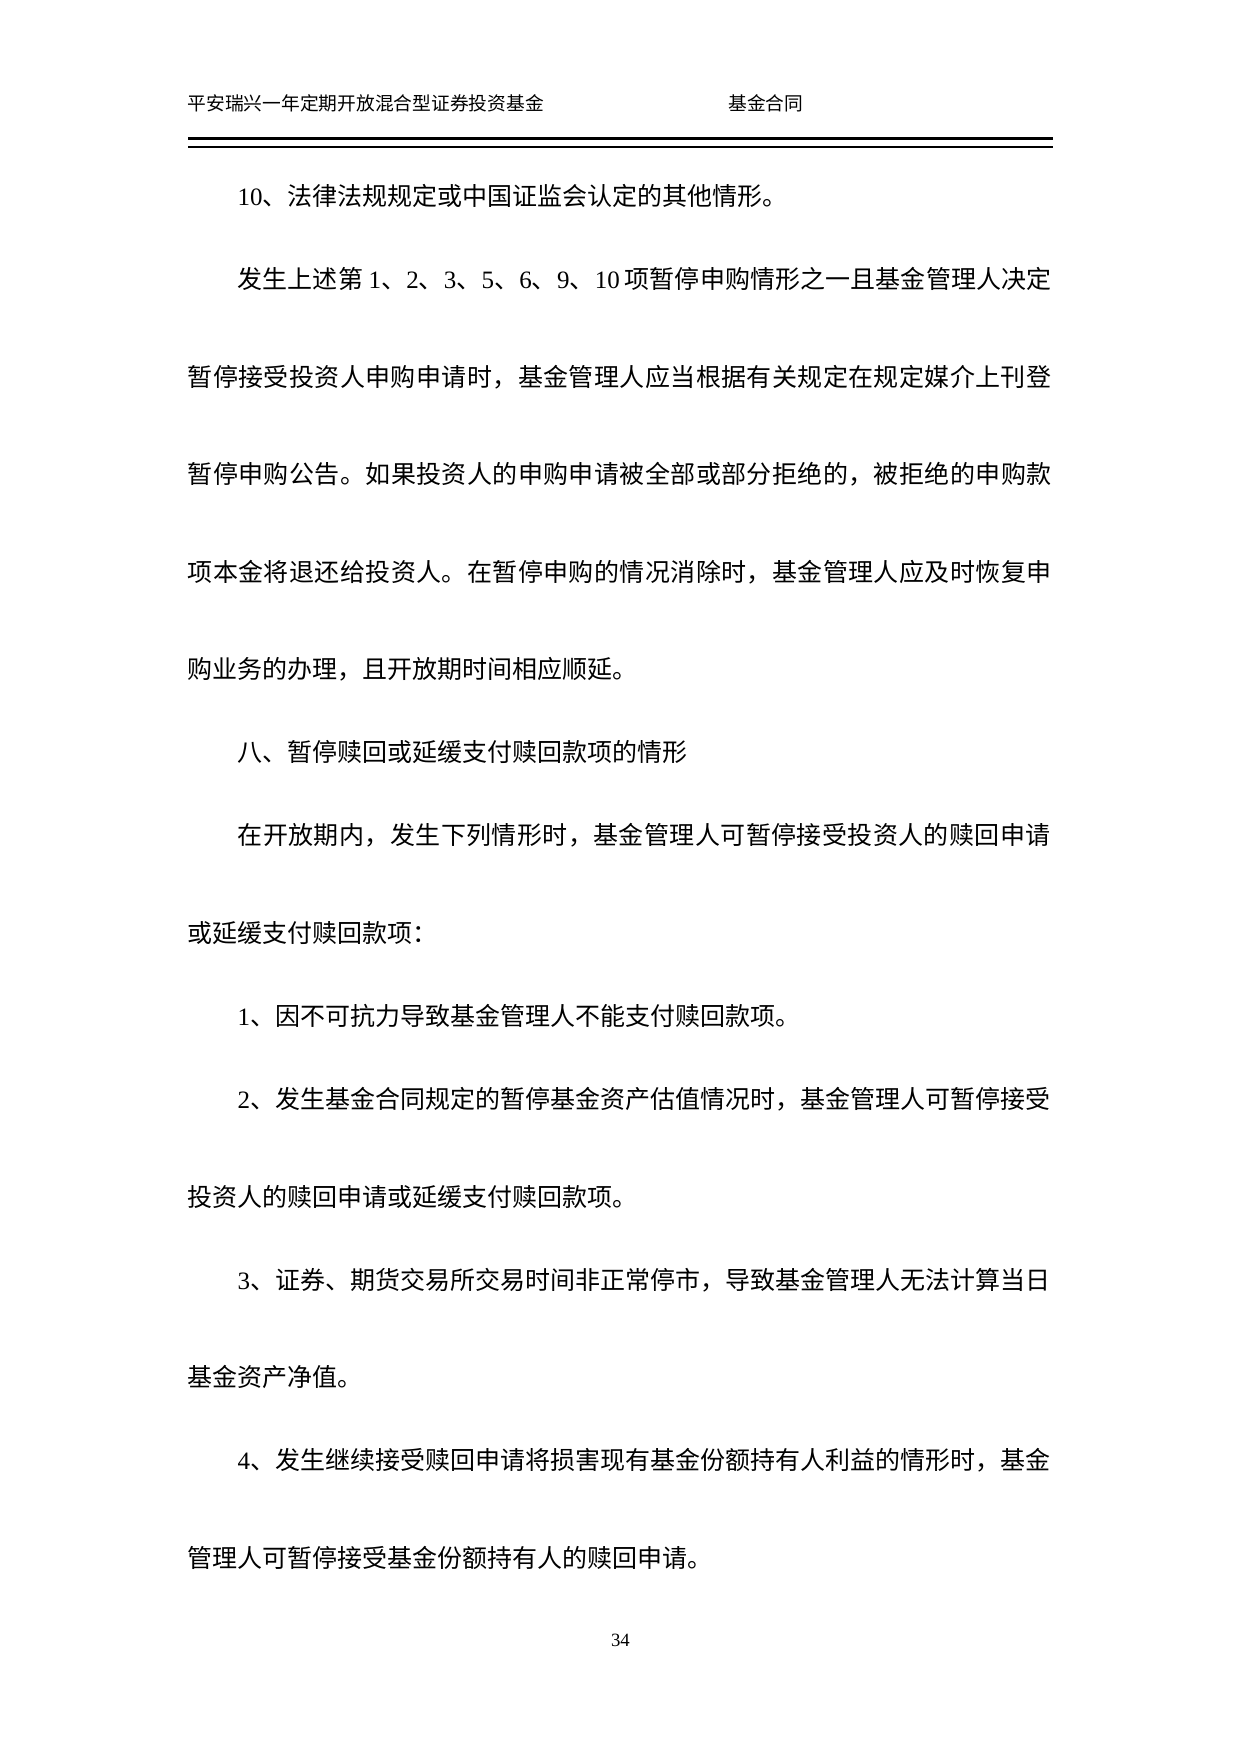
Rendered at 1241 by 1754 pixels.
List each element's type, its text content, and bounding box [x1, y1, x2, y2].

text 1、因不可抗力导致基金管理人不能支付赎回款项。 [187, 982, 1053, 1047]
text 发生上述第1、2、3、5、6、9、10项暂停申购情形之一且基金管理人决定暂停接受投资人申购申请时，基金管理人应当根据有关规定在规定媒介上刊登暂停申购公告。如果投资人的申购申请被全部或部分拒绝的，被拒绝的申购款项本金将退还给投资人。在暂停申购的情况消除时，基金管理人应及时恢复申购业务的办理，且开放期时间相应顺延。 [187, 245, 1053, 700]
text 八、暂停赎回或延缓支付赎回款项的情形 [187, 718, 1053, 783]
text 2、发生基金合同规定的暂停基金资产估值情况时，基金管理人可暂停接受投资人的赎回申请或延缓支付赎回款项。 [187, 1065, 1053, 1228]
text 在开放期内，发生下列情形时，基金管理人可暂停接受投资人的赎回申请或延缓支付赎回款项： [187, 801, 1053, 964]
text 3、证券、期货交易所交易时间非正常停市，导致基金管理人无法计算当日基金资产净值。 [187, 1246, 1053, 1408]
text 4、发生继续接受赎回申请将损害现有基金份额持有人利益的情形时，基金管理人可暂停接受基金份额持有人的赎回申请。 [187, 1426, 1053, 1589]
text 10、法律法规规定或中国证监会认定的其他情形。 [187, 162, 1053, 227]
